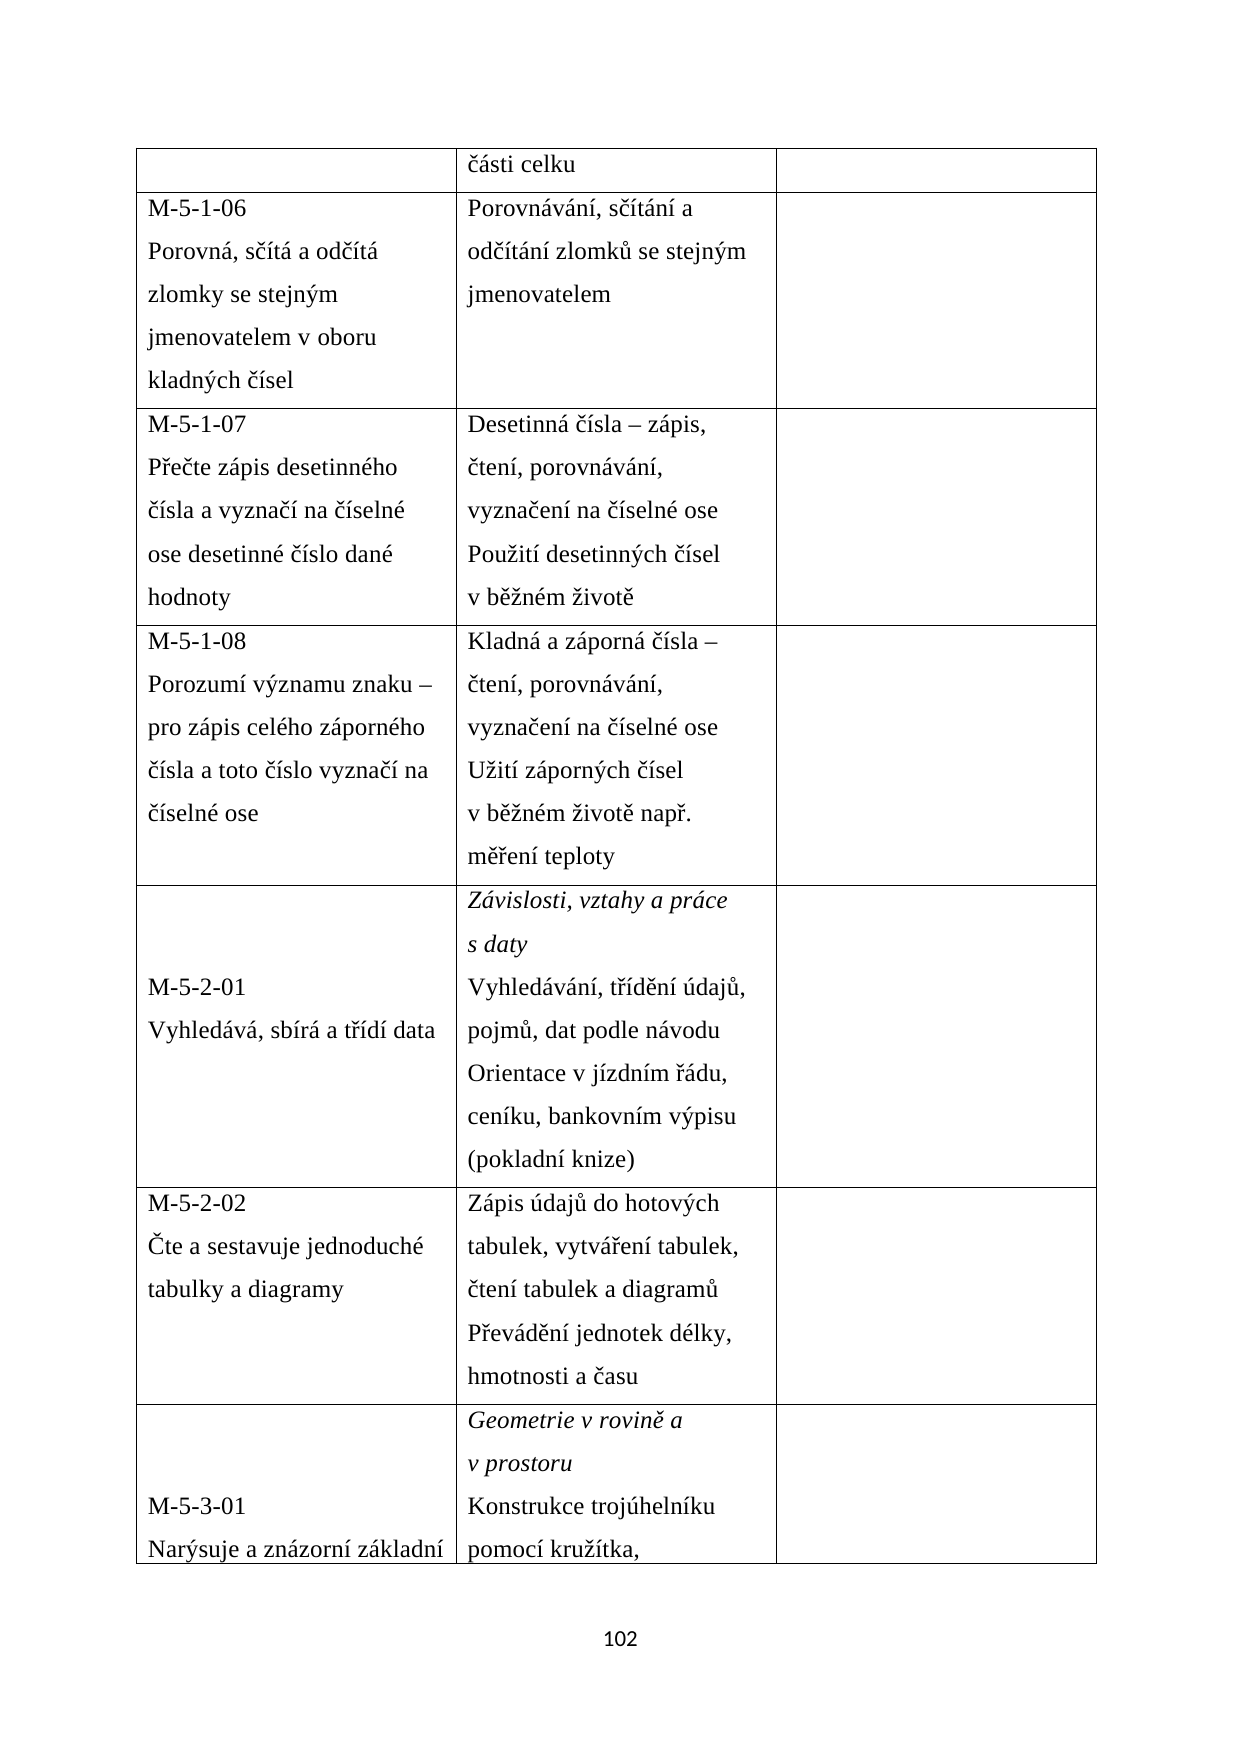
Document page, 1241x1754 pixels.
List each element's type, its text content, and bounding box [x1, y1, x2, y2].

table_cell Závislosti, vztahy a práce s daty Vyhledávání, třídění údajů, pojmů, dat podle návodu Orientace v jízdním řádu, ceníku, bankovním výpisu (pokladní knize) [457, 886, 776, 1187]
table_cell Desetinná čísla – zápis, čtení, porovnávání, vyznačení na číselné ose Použití desetinných čísel v běžném životě [457, 409, 776, 625]
table_cell [777, 149, 1096, 192]
table_cell M-5-2-01 Vyhledává, sbírá a třídí data [137, 886, 456, 1187]
table_cell Kladná a záporná čísla – čtení, porovnávání, vyznačení na číselné ose Užití záporných čísel v běžném životě např. měření teploty [457, 626, 776, 884]
table_cell [777, 409, 1096, 625]
table_cell [777, 1188, 1096, 1404]
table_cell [137, 1405, 456, 1563]
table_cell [137, 149, 456, 192]
table_cell Porovnávání, sčítání a odčítání zlomků se stejným jmenovatelem [457, 193, 776, 408]
table_cell [777, 626, 1096, 884]
table_cell M-5-1-08 Porozumí významu znaku – pro zápis celého záporného čísla a toto číslo vyznačí na číselné ose [137, 626, 456, 884]
table_cell [777, 1405, 1096, 1563]
table_cell M-5-1-07 Přečte zápis desetinného čísla a vyznačí na číselné ose desetinné číslo dané hodnoty [137, 409, 456, 625]
table_cell M-5-1-06 Porovná, sčítá a odčítá zlomky se stejným jmenovatelem v oboru kladných čísel [137, 193, 456, 408]
table_cell M-5-2-02 Čte a sestavuje jednoduché tabulky a diagramy [137, 1188, 456, 1404]
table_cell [457, 1405, 776, 1563]
table_cell [777, 193, 1096, 408]
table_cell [457, 149, 776, 192]
table_cell Zápis údajů do hotových tabulek, vytváření tabulek, čtení tabulek a diagramů Převádění jednotek délky, hmotnosti a času [457, 1188, 776, 1404]
table_cell [777, 886, 1096, 1187]
